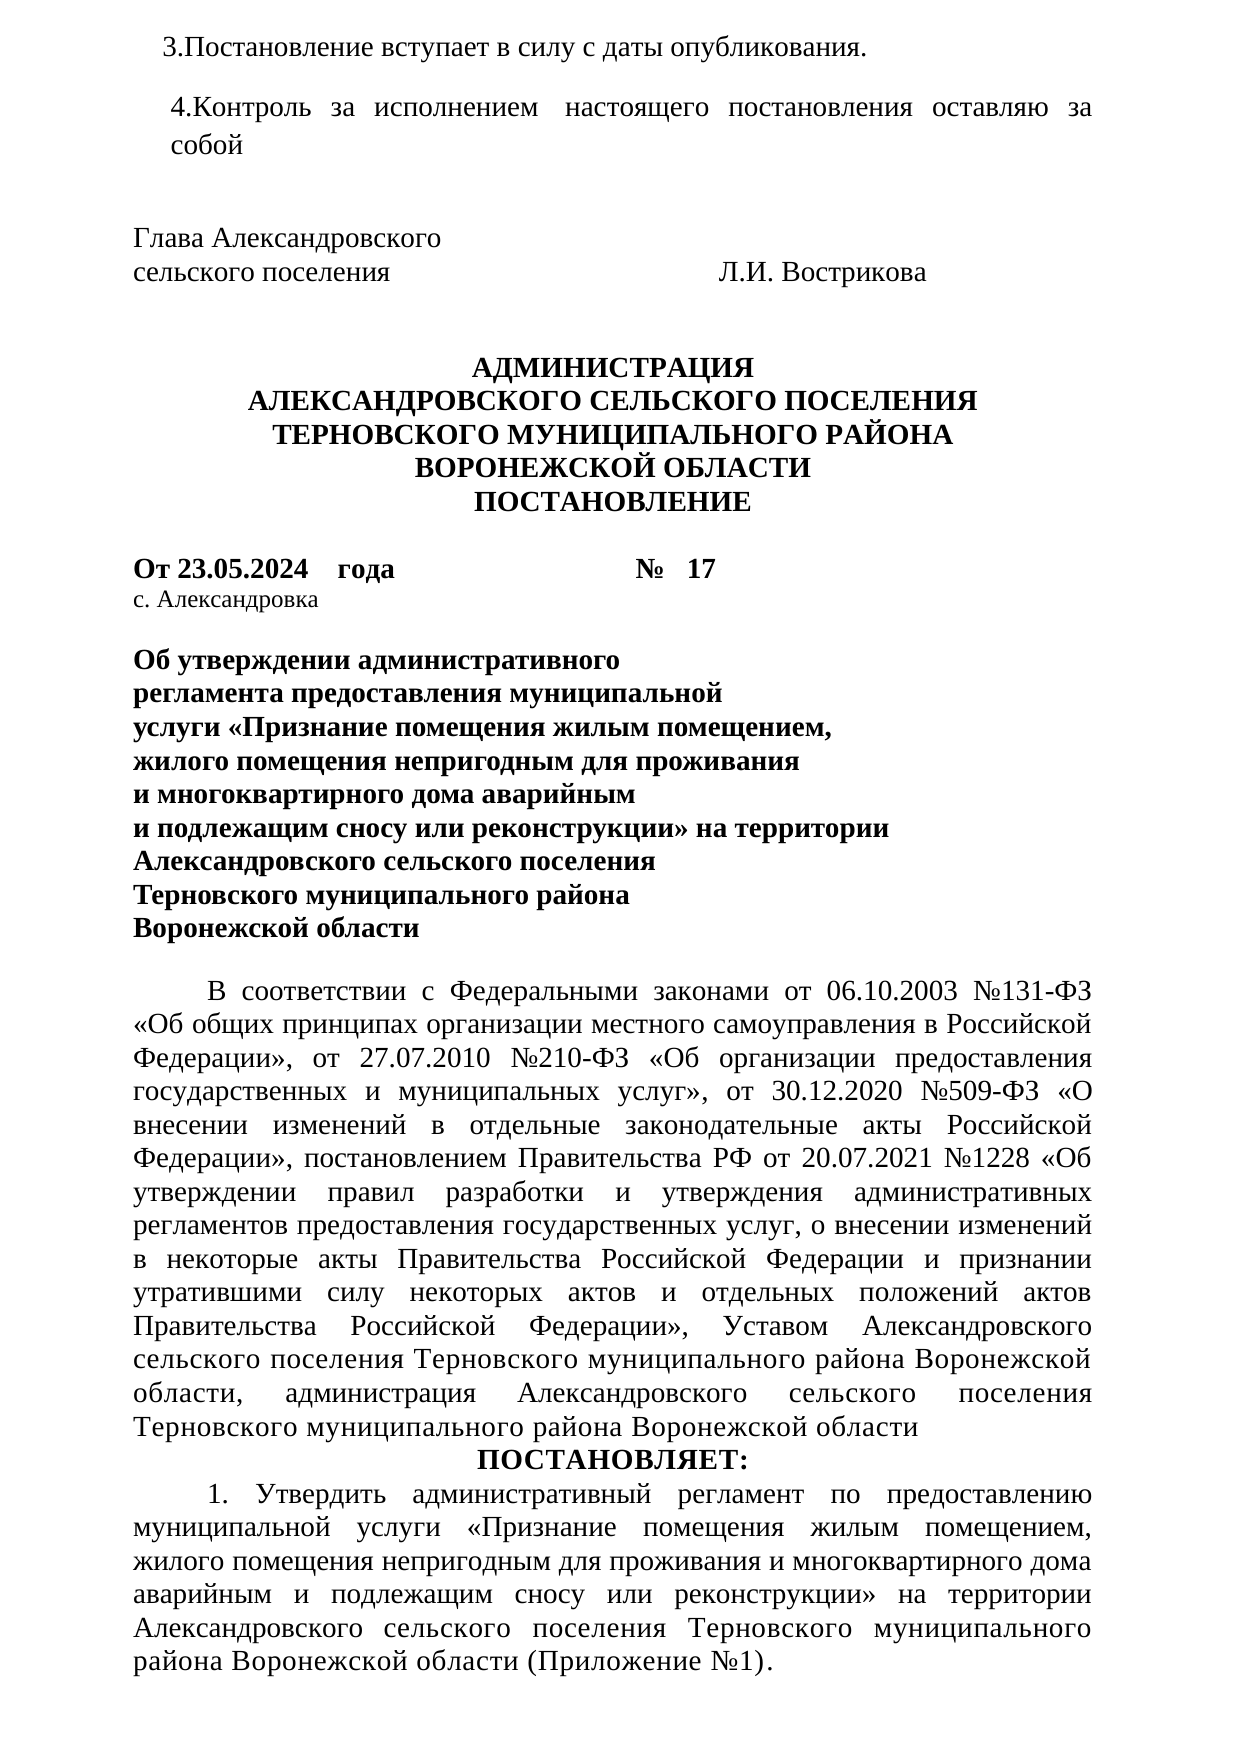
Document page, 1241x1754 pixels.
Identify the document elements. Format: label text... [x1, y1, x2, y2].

text 4.Контроль за исполнением настоящего постановления оставляю за собой [170, 89, 1093, 161]
text Воронежской области [133, 910, 1093, 944]
text ВОРОНЕЖСКОЙ ОБЛАСТИ [133, 450, 1093, 484]
text Об утверждении административного [133, 642, 1093, 676]
text В соответствии с Федеральными законами от 06.10.2003 №131-ФЗ «Об общих принципах организации местного самоуправления в Российской Федерации», от 27.07.2010 №210-ФЗ «Об организации предоставления государственных и муниципальных услуг», от 30.12.2020 №509-ФЗ «О внесении изменений в отдельные законодательные акты Российской Федерации», постановлением Правительства РФ от 20.07.2021 №1228 «Об утверждении правил разработки и утверждения административных регламентов предоставления государственных услуг, о внесении изменений в некоторые акты Правительства Российской Федерации и признании утратившими силу некоторых актов и отдельных положений актов Правительства Российской Федерации», Уставом Александровского сельского поселения Терновского муниципального района Воронежской области, администрация Александровского сельского поселения Терновского муниципального района Воронежской области [133, 973, 1093, 1442]
text Александровского сельского поселения [133, 843, 1093, 877]
text сельского поселения Л.И. Вострикова [133, 254, 1093, 287]
text ТЕРНОВСКОГО МУНИЦИПАЛЬНОГО РАЙОНА [133, 417, 1093, 450]
text Глава Александровского [133, 220, 1093, 254]
text и подлежащим сносу или реконструкции» на территории [133, 810, 1093, 843]
text ПОСТАНОВЛЯЕТ: [133, 1442, 1093, 1476]
text От 23.05.2024 года № 17 [133, 551, 1093, 584]
text Терновского муниципального района [133, 877, 1093, 910]
text 3.Постановление вступает в силу с даты опубликования. [133, 29, 1093, 63]
text жилого помещения непригодным для проживания [133, 743, 1093, 776]
text АДМИНИСТРАЦИЯ [133, 350, 1093, 383]
text АЛЕКСАНДРОВСКОГО СЕЛЬСКОГО ПОСЕЛЕНИЯ [133, 383, 1093, 417]
text с. Александровка [133, 584, 1093, 613]
text и многоквартирного дома аварийным [133, 776, 1093, 810]
text регламента предоставления муниципальной [133, 676, 1093, 709]
text услуги «Признание помещения жилым помещением, [133, 709, 1093, 743]
text 1. Утвердить административный регламент по предоставлению муниципальной услуги «Признание помещения жилым помещением, жилого помещения непригодным для проживания и многоквартирного дома аварийным и подлежащим сносу или реконструкции» на территории Александровского сельского поселения Терновского муниципального района Воронежской области (Приложение №1). [133, 1476, 1093, 1677]
text ПОСТАНОВЛЕНИЕ [133, 484, 1093, 517]
